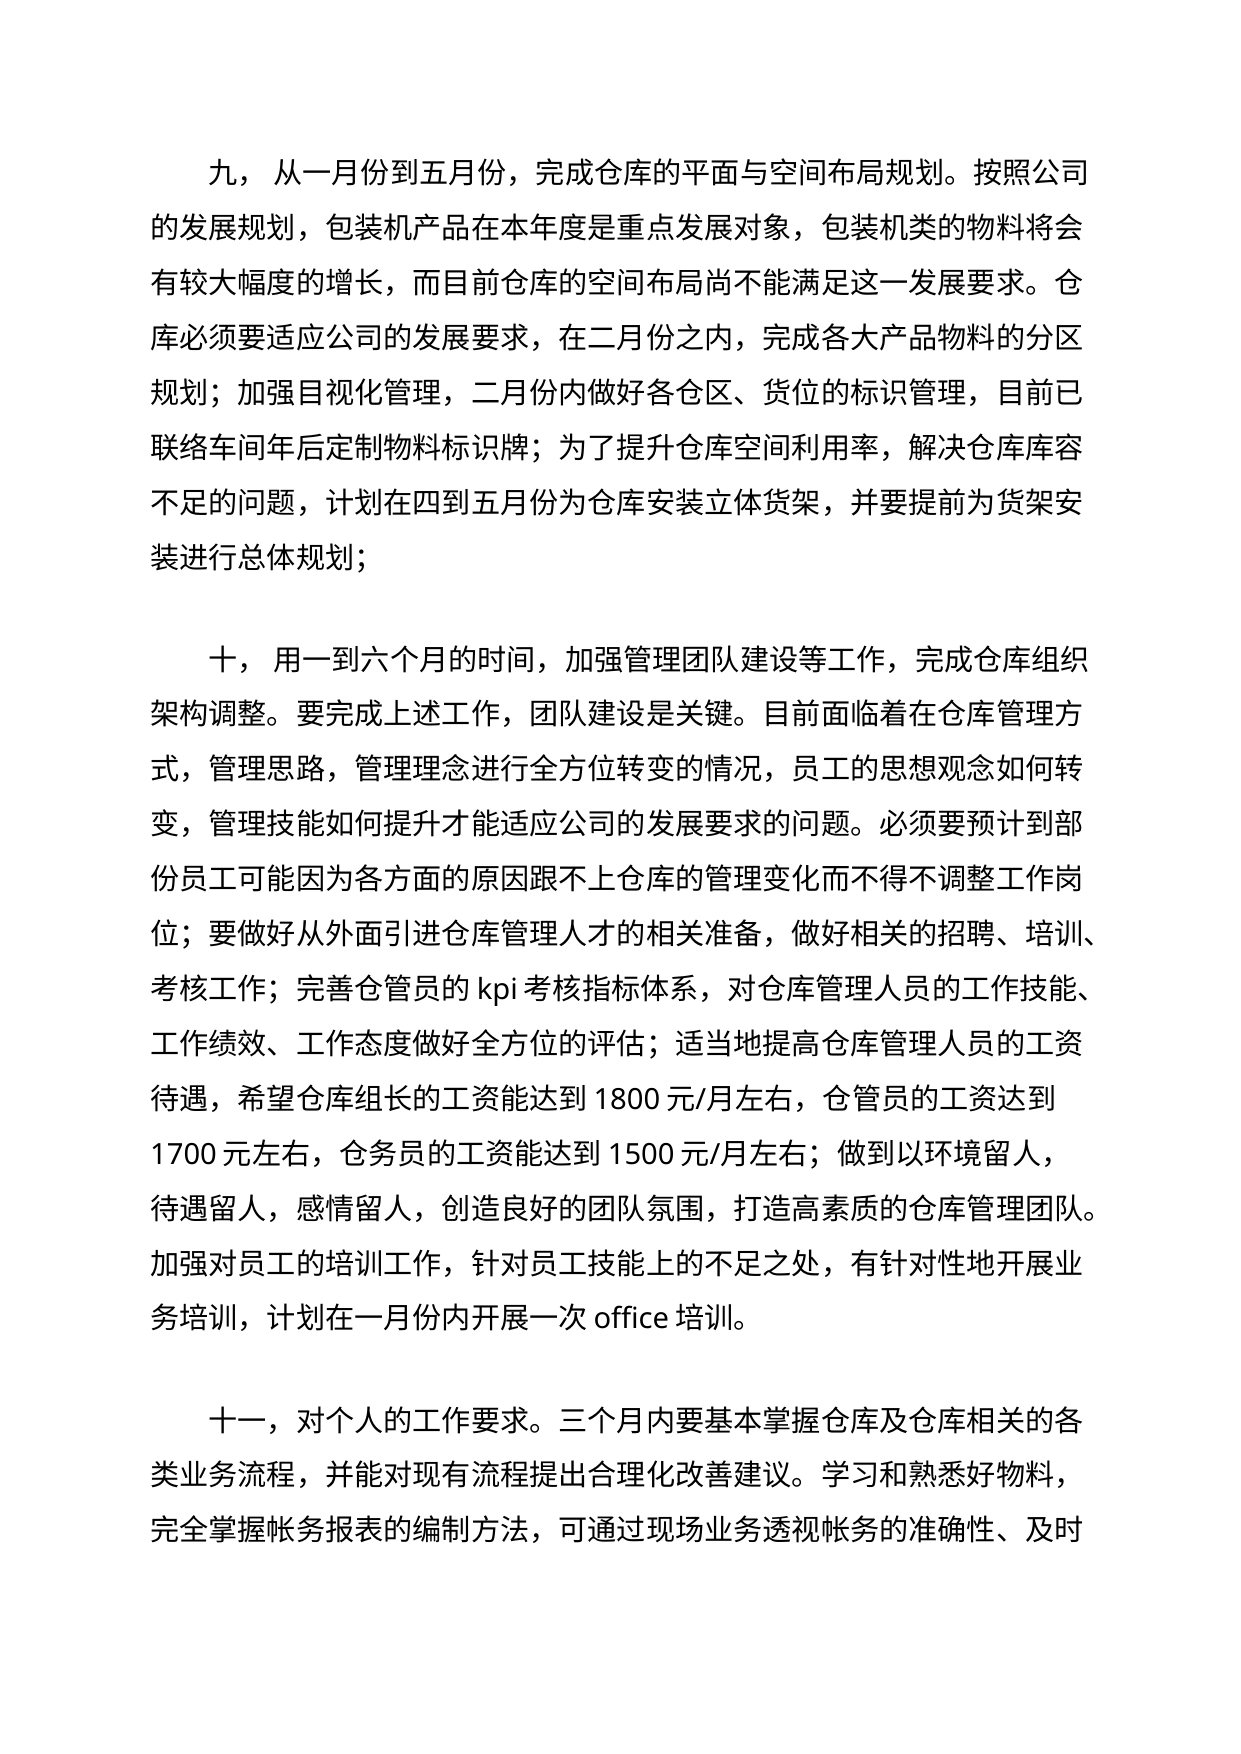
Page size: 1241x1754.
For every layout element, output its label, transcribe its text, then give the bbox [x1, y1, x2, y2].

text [150, 1397, 1090, 1549]
text 九， 从一月份到五月份，完成仓库的平面与空间布局规划。按照公司的发展规划，包装机产品在本年度是重点发展对象，包装机类的物料将会有较大幅度的增长，而目前仓库的空间布局尚不能满足这一发展要求。仓库必须要适应公司的发展要求，在二月份之内，完成各大产品物料的分区规划；加强目视化管理，二月份内做好各仓区、货位的标识管理，目前已联络车间年后定制物料标识牌；为了提升仓库空间利用率，解决仓库库容不足的问题，计划在四到五月份为仓库安装立体货架，并要提前为货架安装进行总体规划； [150, 150, 1090, 577]
text 十， 用一到六个月的时间，加强管理团队建设等工作，完成仓库组织架构调整。要完成上述工作，团队建设是关键。目前面临着在仓库管理方式，管理思路，管理理念进行全方位转变的情况，员工的思想观念如何转变，管理技能如何提升才能适应公司的发展要求的问题。必须要预计到部份员工可能因为各方面的原因跟不上仓库的管理变化而不得不调整工作岗位；要做好从外面引进仓库管理人才的相关准备，做好相关的招聘、培训、考核工作；完善仓管员的kpi考核指标体系，对仓库管理人员的工作技能、工作绩效、工作态度做好全方位的评估；适当地提高仓库管理人员的工资待遇，希望仓库组长的工资能达到1800元/月左右，仓管员的工资达到1700元左右，仓务员的工资能达到1500元/月左右；做到以环境留人，待遇留人，感情留人，创造良好的团队氛围，打造高素质的仓库管理团队。加强对员工的培训工作，针对员工技能上的不足之处，有针对性地开展业务培训，计划在一月份内开展一次office培训。 [150, 636, 1090, 1337]
